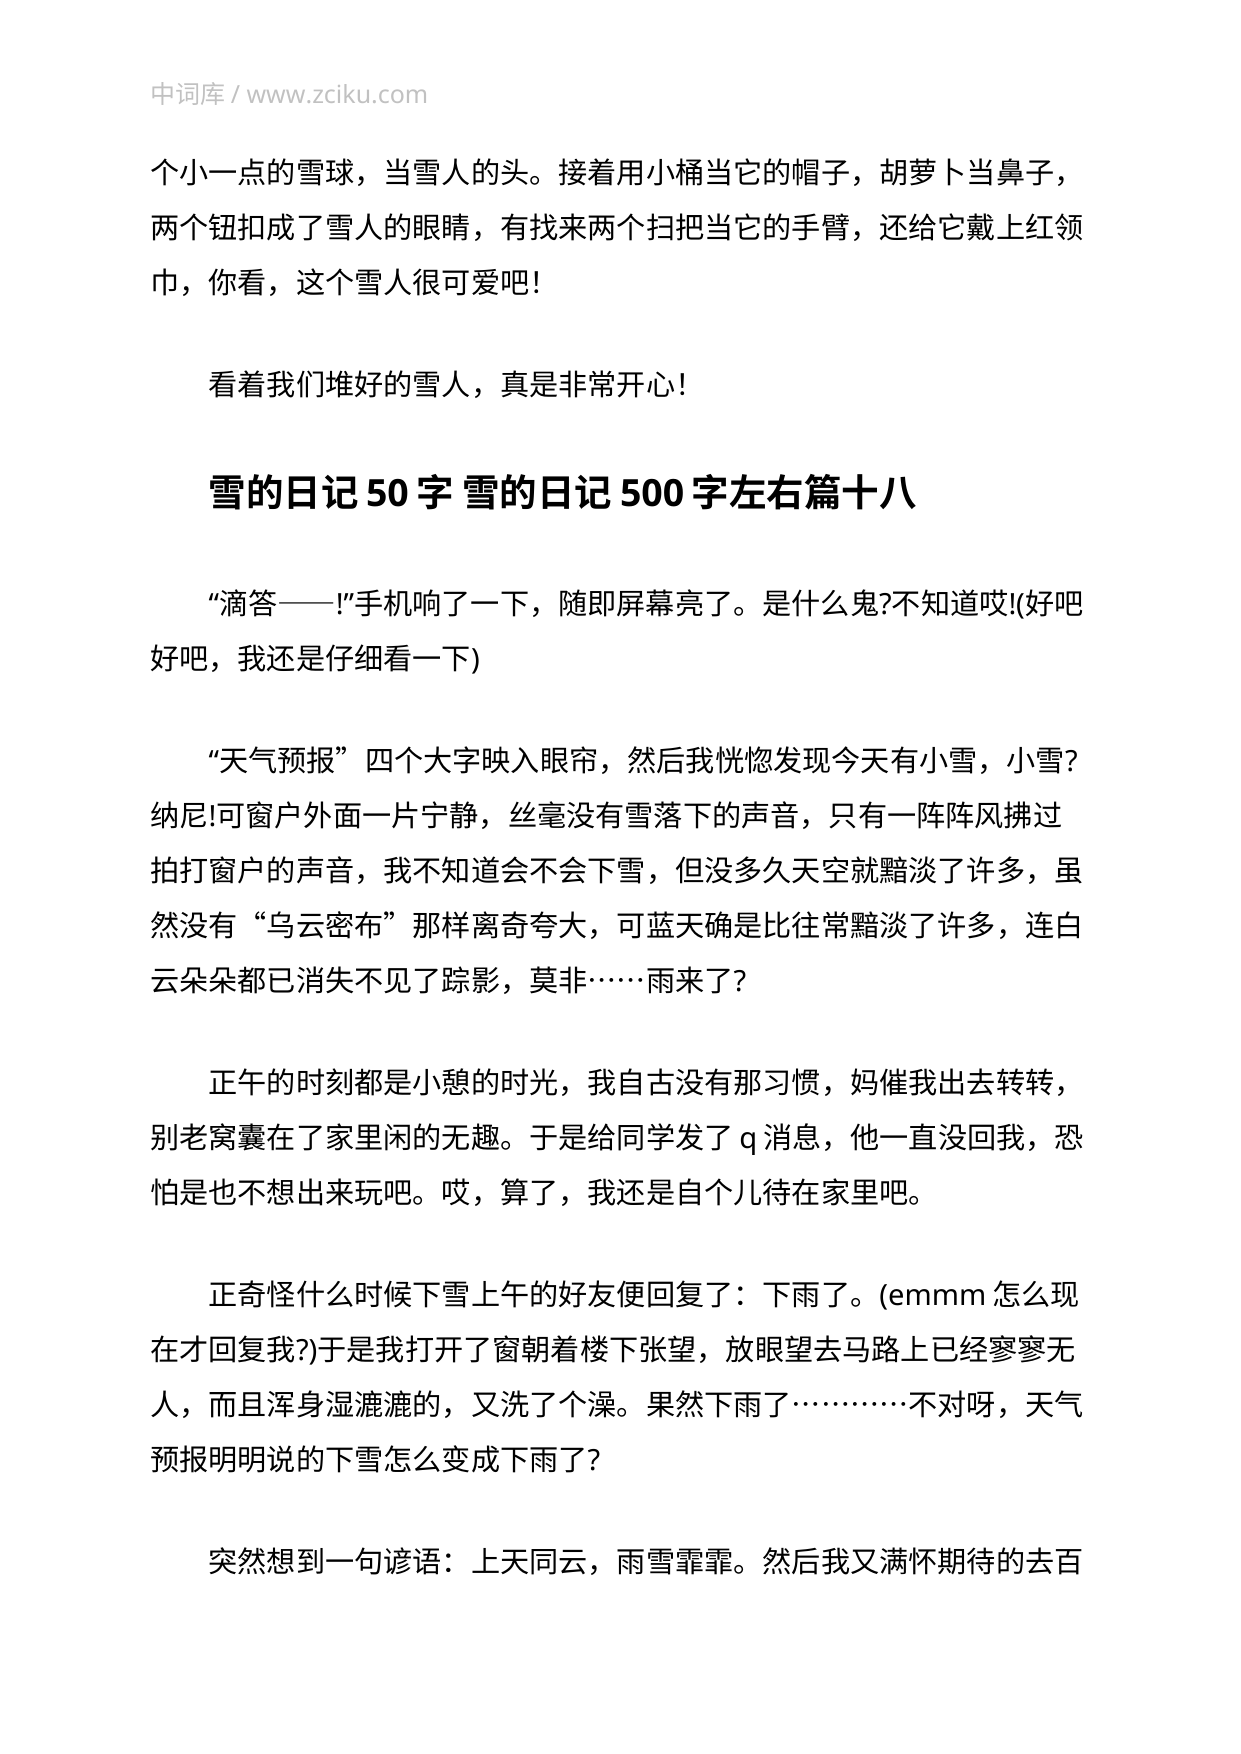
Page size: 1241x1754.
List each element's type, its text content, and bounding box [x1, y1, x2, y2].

text 雪的日记50字 雪的日记500字左右篇十八 [150, 463, 1090, 518]
text “天气预报”四个大字映入眼帘，然后我恍惚发现今天有小雪，小雪?纳尼!可窗户外面一片宁静，丝毫没有雪落下的声音，只有一阵阵风拂过拍打窗户的声音，我不知道会不会下雪，但没多久天空就黯淡了许多，虽然没有“乌云密布”那样离奇夸大，可蓝天确是比往常黯淡了许多，连白云朵朵都已消失不见了踪影，莫非……雨来了? [150, 738, 1090, 1000]
text 正午的时刻都是小憩的时光，我自古没有那习惯，妈催我出去转转，别老窝囊在了家里闲的无趣。于是给同学发了q消息，他一直没回我，恐怕是也不想出来玩吧。哎，算了，我还是自个儿待在家里吧。 [150, 1060, 1090, 1212]
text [150, 1538, 1090, 1581]
text 正奇怪什么时候下雪上午的好友便回复了：下雨了。(emmm怎么现在才回复我?)于是我打开了窗朝着楼下张望，放眼望去马路上已经寥寥无人，而且浑身湿漉漉的，又洗了个澡。果然下雨了…………不对呀，天气预报明明说的下雪怎么变成下雨了? [150, 1271, 1090, 1479]
text “滴答——!”手机响了一下，随即屏幕亮了。是什么鬼?不知道哎!(好吧好吧，我还是仔细看一下) [150, 581, 1090, 678]
text 看着我们堆好的雪人，真是非常开心！ [150, 362, 1090, 404]
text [150, 150, 1090, 302]
